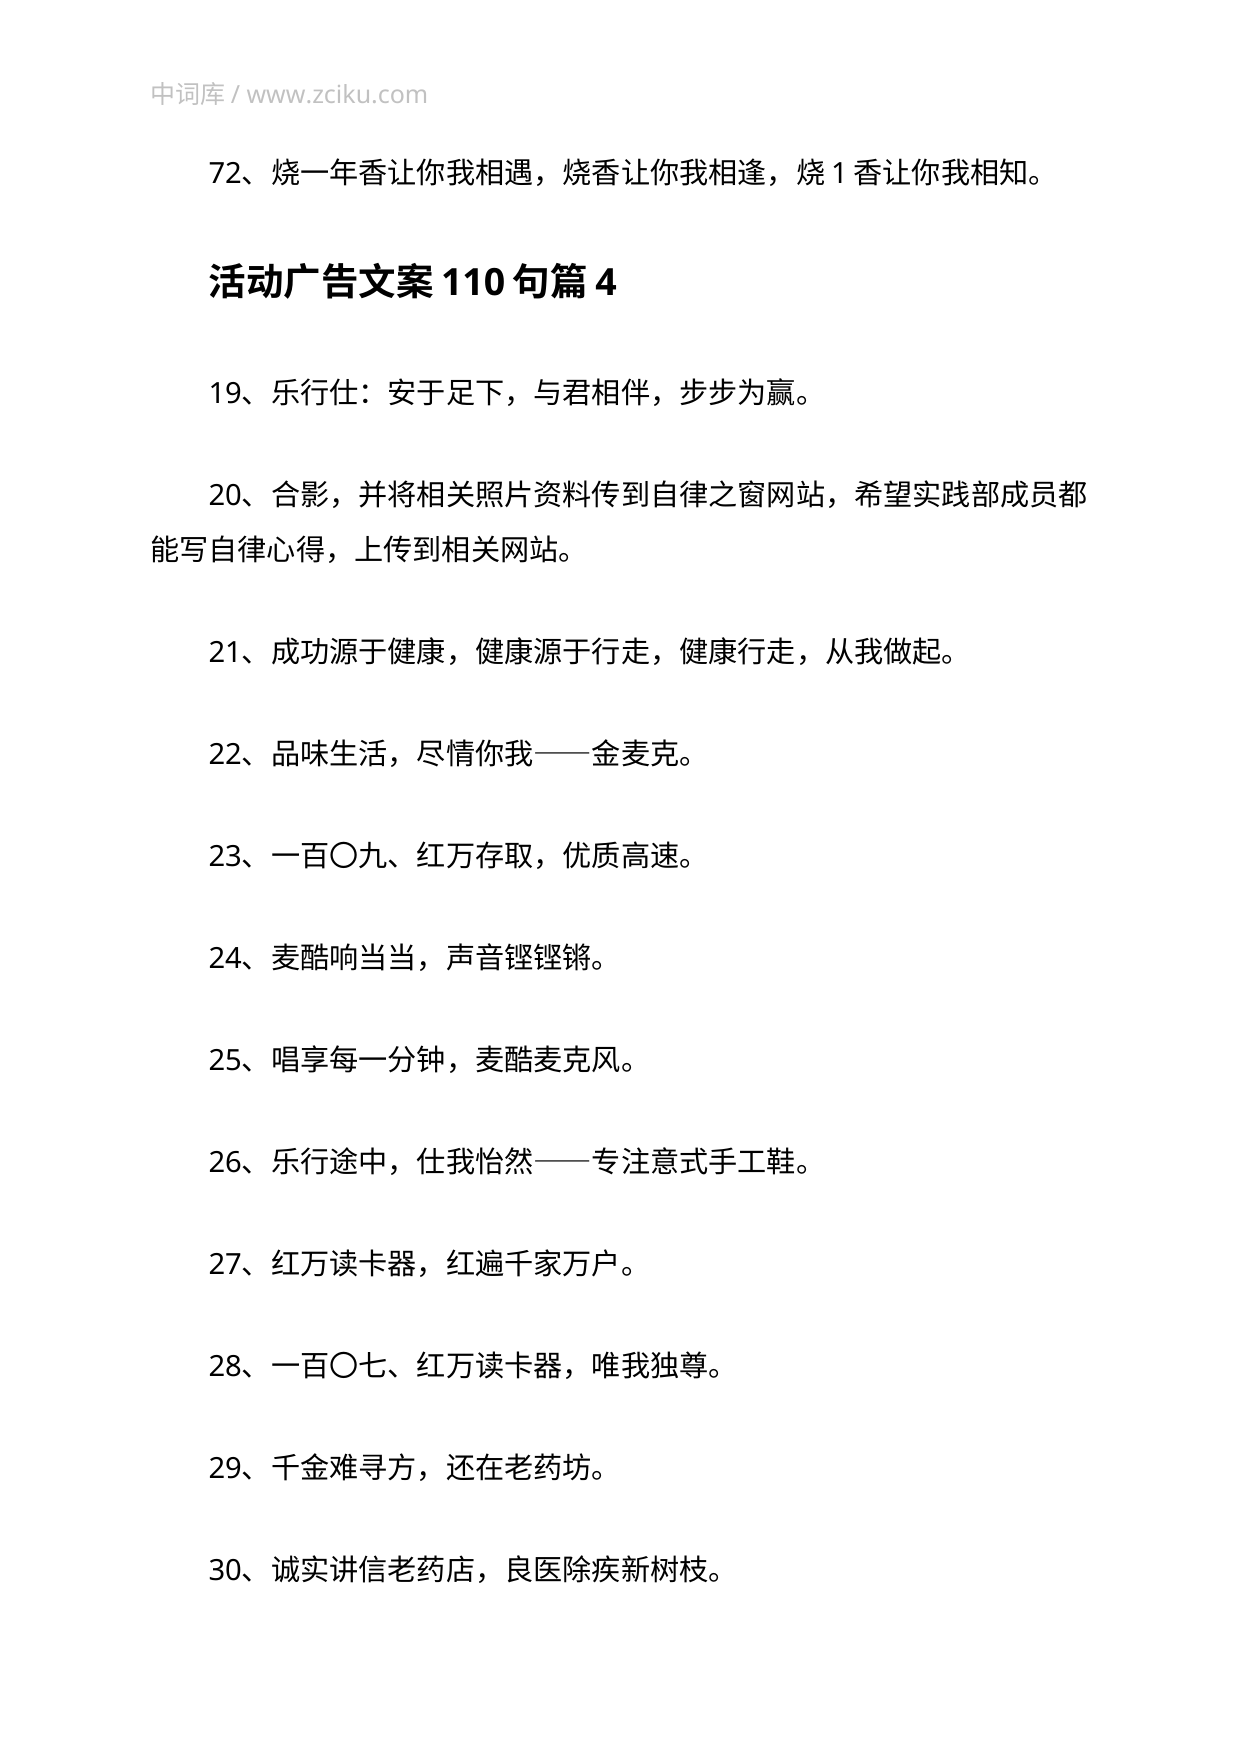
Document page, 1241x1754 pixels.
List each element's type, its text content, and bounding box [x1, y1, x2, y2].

text 25、唱享每一分钟，麦酷麦克风。 [150, 1036, 1090, 1079]
text 30、诚实讲信老药店，良医除疾新树枝。 [150, 1546, 1090, 1588]
text 21、成功源于健康，健康源于行走，健康行走，从我做起。 [150, 628, 1090, 671]
text 29、千金难寻方，还在老药坊。 [150, 1444, 1090, 1487]
text 27、红万读卡器，红遍千家万户。 [150, 1240, 1090, 1283]
text 22、品味生活，尽情你我——金麦克。 [150, 730, 1090, 773]
text 26、乐行途中，仕我怡然——专注意式手工鞋。 [150, 1138, 1090, 1181]
text 72、烧一年香让你我相遇，烧香让你我相逢，烧1香让你我相知。 [150, 150, 1090, 192]
text 24、麦酷响当当，声音铿铿锵。 [150, 934, 1090, 977]
text 28、一百〇七、红万读卡器，唯我独尊。 [150, 1342, 1090, 1384]
text 活动广告文案110句篇4 [150, 252, 1090, 306]
text 23、一百〇九、红万存取，优质高速。 [150, 832, 1090, 875]
text 19、乐行仕：安于足下，与君相伴，步步为赢。 [150, 369, 1090, 412]
text 20、合影，并将相关照片资料传到自律之窗网站，希望实践部成员都能写自律心得，上传到相关网站。 [150, 472, 1090, 569]
